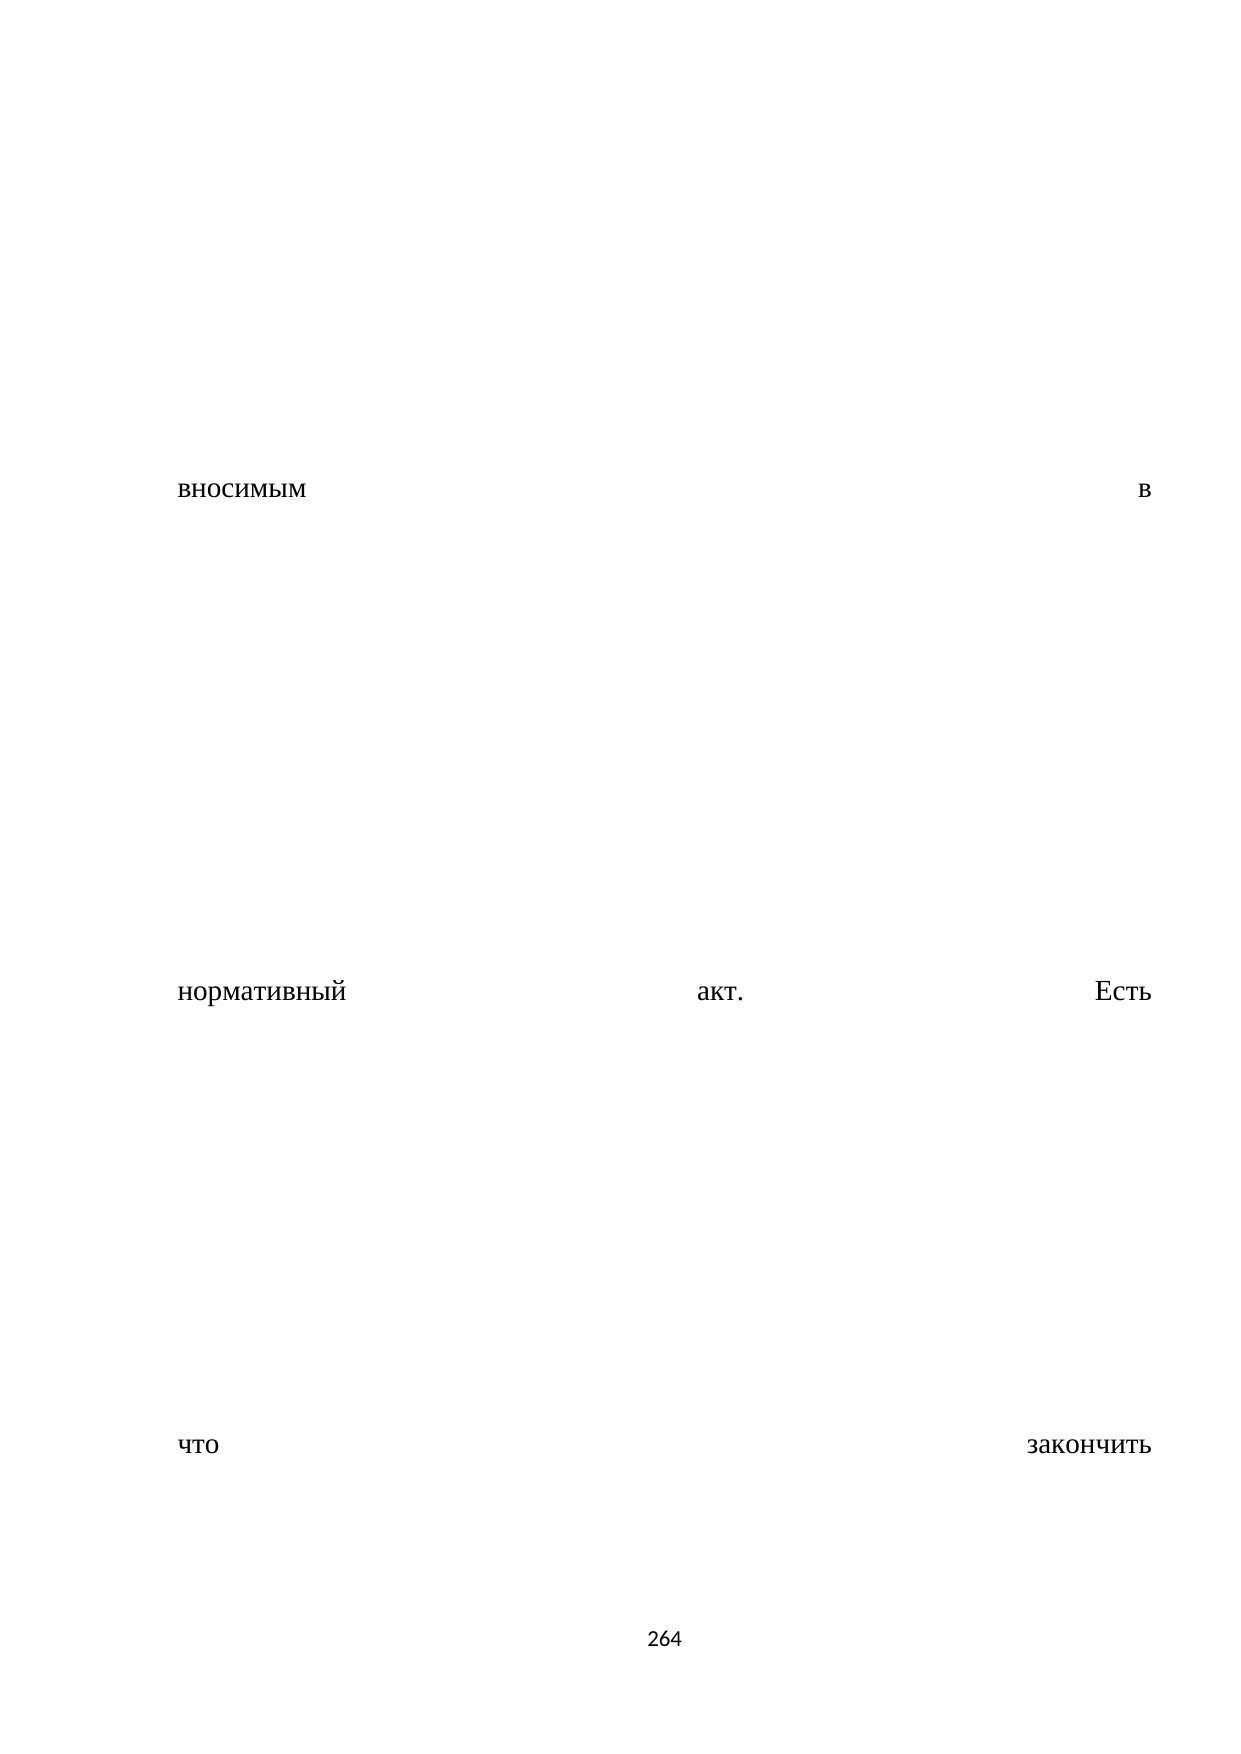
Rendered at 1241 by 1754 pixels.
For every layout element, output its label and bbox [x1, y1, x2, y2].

text [177, 118, 1152, 1611]
